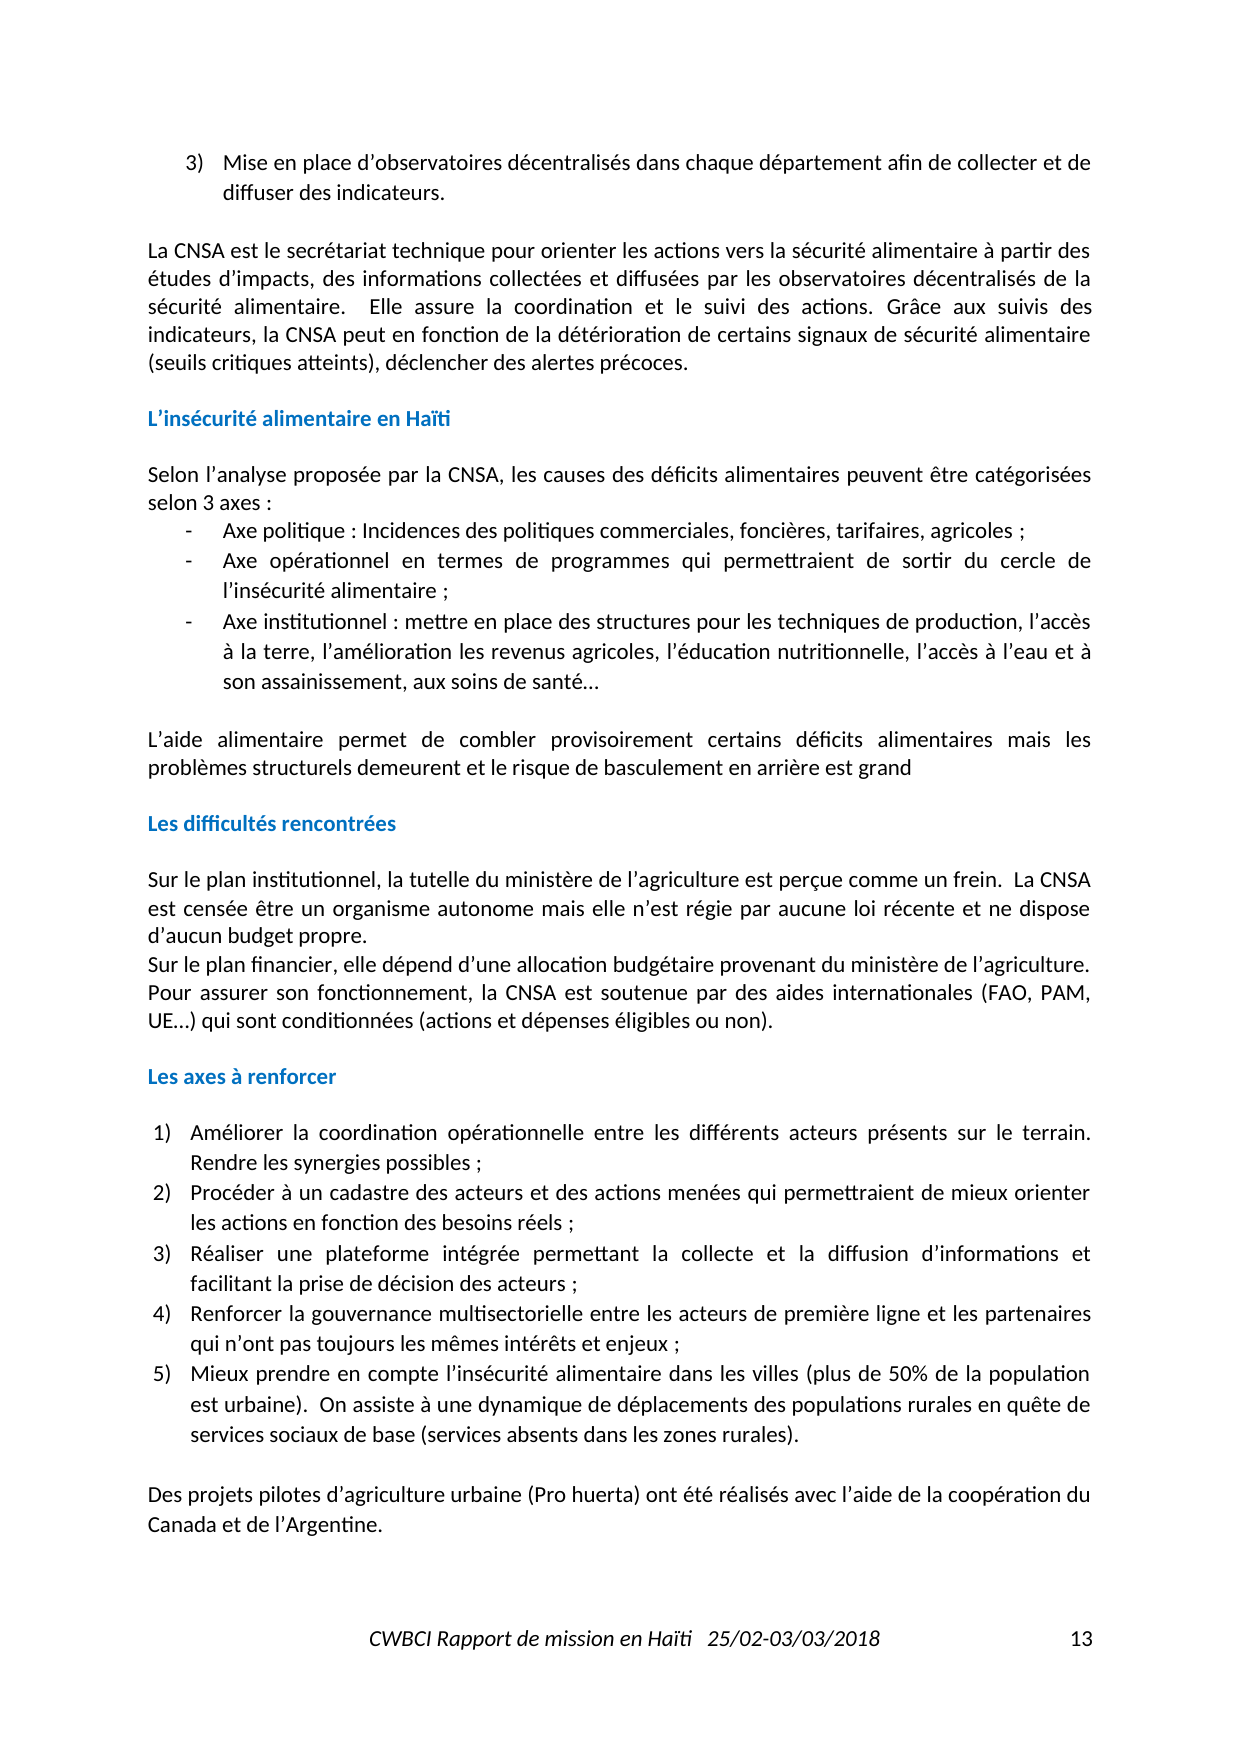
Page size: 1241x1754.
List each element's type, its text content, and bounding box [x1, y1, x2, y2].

list Procéder à un cadastre des acteurs et des actions menées qui permettraient de mieux orienter les actions en fonction des besoins réels ; [153, 1178, 1093, 1236]
list Améliorer la coordination opérationnelle entre les différents acteurs présents sur le terrain. Rendre les synergies possibles ; [153, 1118, 1093, 1176]
text Les axes à renforcer [148, 1062, 1093, 1090]
list Mise en place d’observatoires décentralisés dans chaque département afin de collecter et de diffuser des indicateurs. [185, 148, 1093, 206]
list Axe politique : Incidences des politiques commerciales, foncières, tarifaires, agricoles ; [185, 516, 1093, 544]
text L’aide alimentaire permet de combler provisoirement certains déficits alimentaires mais les problèmes structurels demeurent et le risque de basculement en arrière est grand [148, 726, 1093, 782]
text Les difficultés rencontrées [148, 809, 1093, 838]
text Des projets pilotes d’agriculture urbaine (Pro huerta) ont été réalisés avec l’aide de la coopération du Canada et de l’Argentine. [148, 1480, 1093, 1538]
list Renforcer la gouvernance multisectorielle entre les acteurs de première ligne et les partenaires qui n’ont pas toujours les mêmes intérêts et enjeux ; [153, 1299, 1093, 1357]
text Selon l’analyse proposée par la CNSA, les causes des déficits alimentaires peuvent être catégorisées selon 3 axes : [148, 460, 1093, 516]
list Axe opérationnel en termes de programmes qui permettraient de sortir du cercle de l’insécurité alimentaire ; [185, 546, 1093, 605]
text L’insécurité alimentaire en Haïti [148, 404, 1093, 432]
list Mieux prendre en compte l’insécurité alimentaire dans les villes (plus de 50% de la population est urbaine). On assiste à une dynamique de déplacements des populations rurales en quête de services sociaux de base (services absents dans les zones rurales). [153, 1359, 1093, 1448]
list Réaliser une plateforme intégrée permettant la collecte et la diffusion d’informations et facilitant la prise de décision des acteurs ; [153, 1239, 1093, 1297]
text La CNSA est le secrétariat technique pour orienter les actions vers la sécurité alimentaire à partir des études d’impacts, des informations collectées et diffusées par les observatoires décentralisés de la sécurité alimentaire. Elle assure la coordination et le suivi des actions. Grâce aux suivis des indicateurs, la CNSA peut en fonction de la détérioration de certains signaux de sécurité alimentaire (seuils critiques atteints), déclencher des alertes précoces. [148, 236, 1093, 376]
text Sur le plan financier, elle dépend d’une allocation budgétaire provenant du ministère de l’agriculture. Pour assurer son fonctionnement, la CNSA est soutenue par des aides internationales (FAO, PAM, UE…) qui sont conditionnées (actions et dépenses éligibles ou non). [148, 950, 1093, 1034]
list Axe institutionnel : mettre en place des structures pour les techniques de production, l’accès à la terre, l’amélioration les revenus agricoles, l’éducation nutritionnelle, l’accès à l’eau et à son assainissement, aux soins de santé… [185, 607, 1093, 695]
text Sur le plan institutionnel, la tutelle du ministère de l’agriculture est perçue comme un frein. La CNSA est censée être un organisme autonome mais elle n’est régie par aucune loi récente et ne dispose d’aucun budget propre. [148, 866, 1093, 950]
